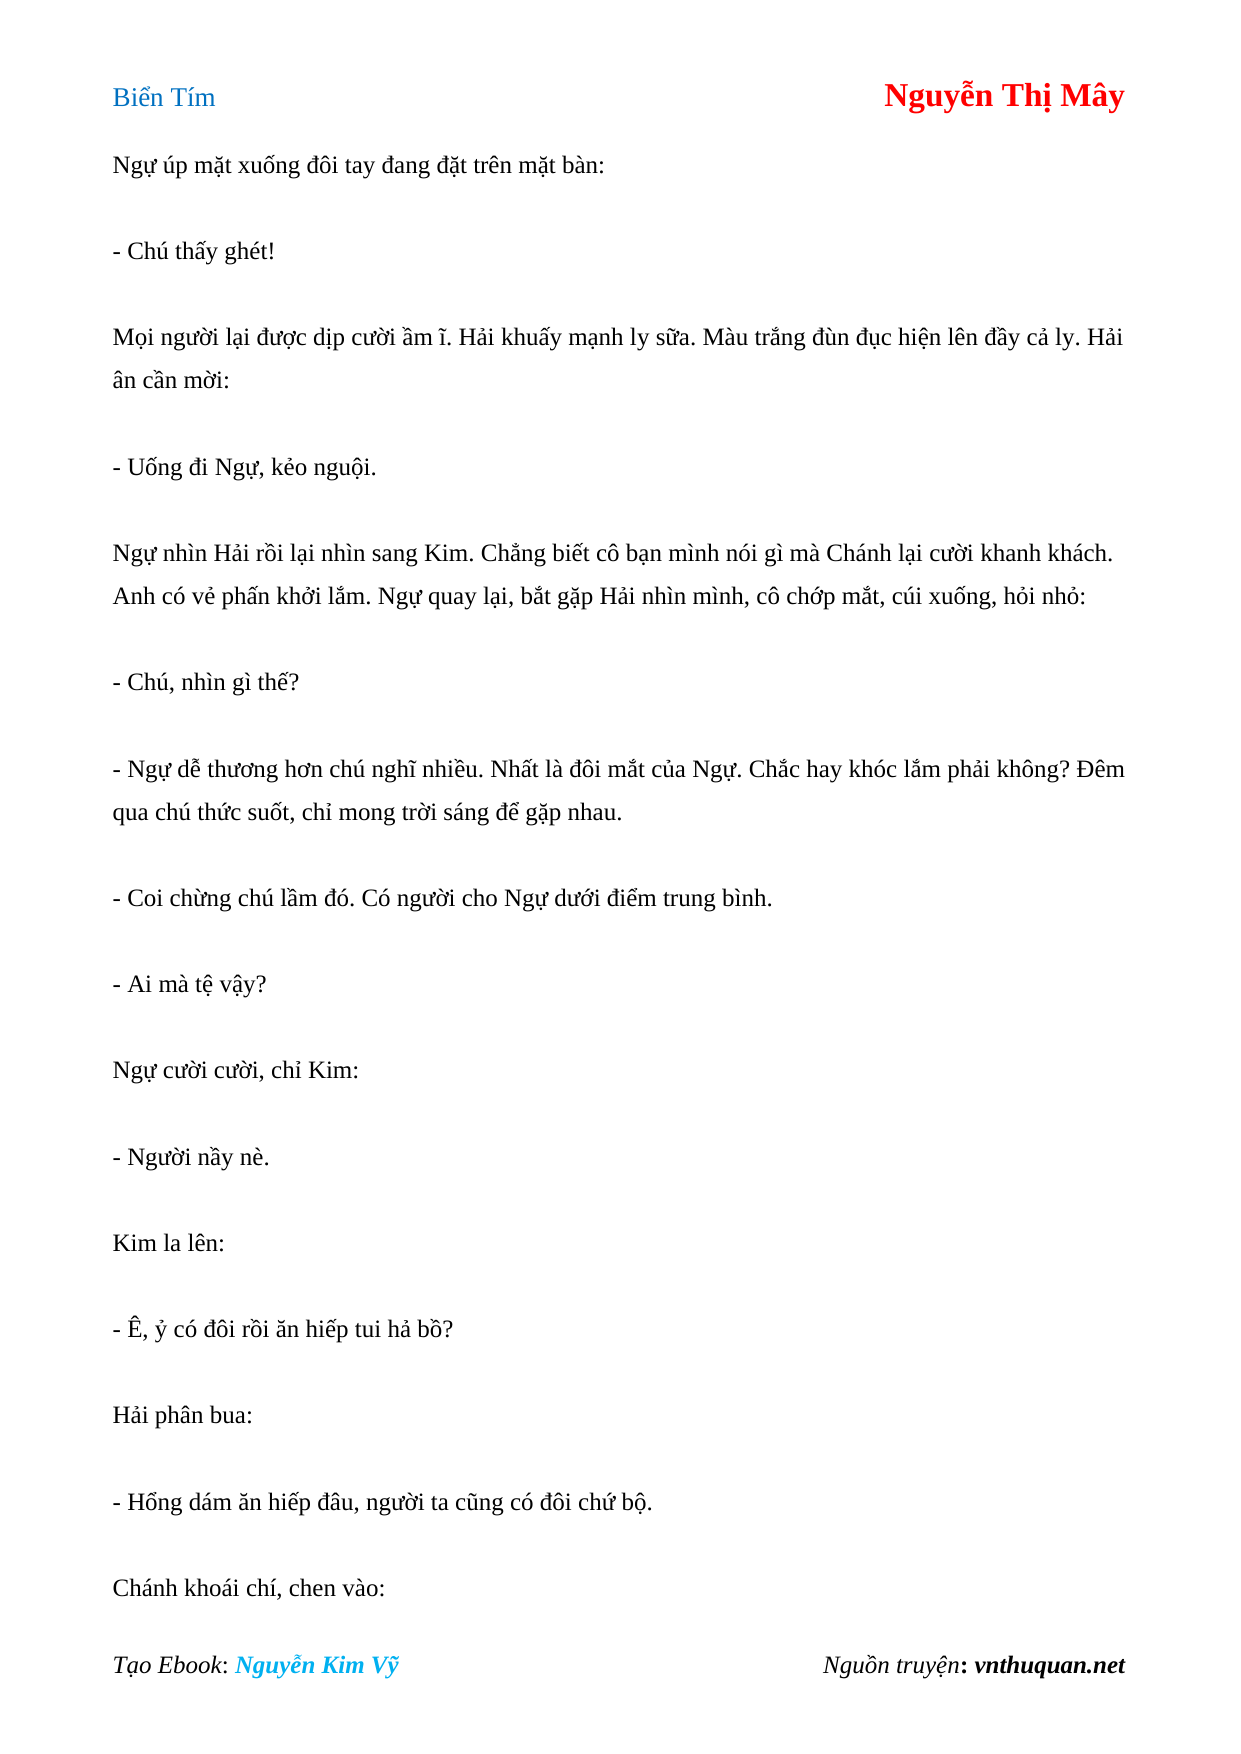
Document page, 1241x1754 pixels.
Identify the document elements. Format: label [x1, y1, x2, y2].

text [112, 150, 1128, 1602]
